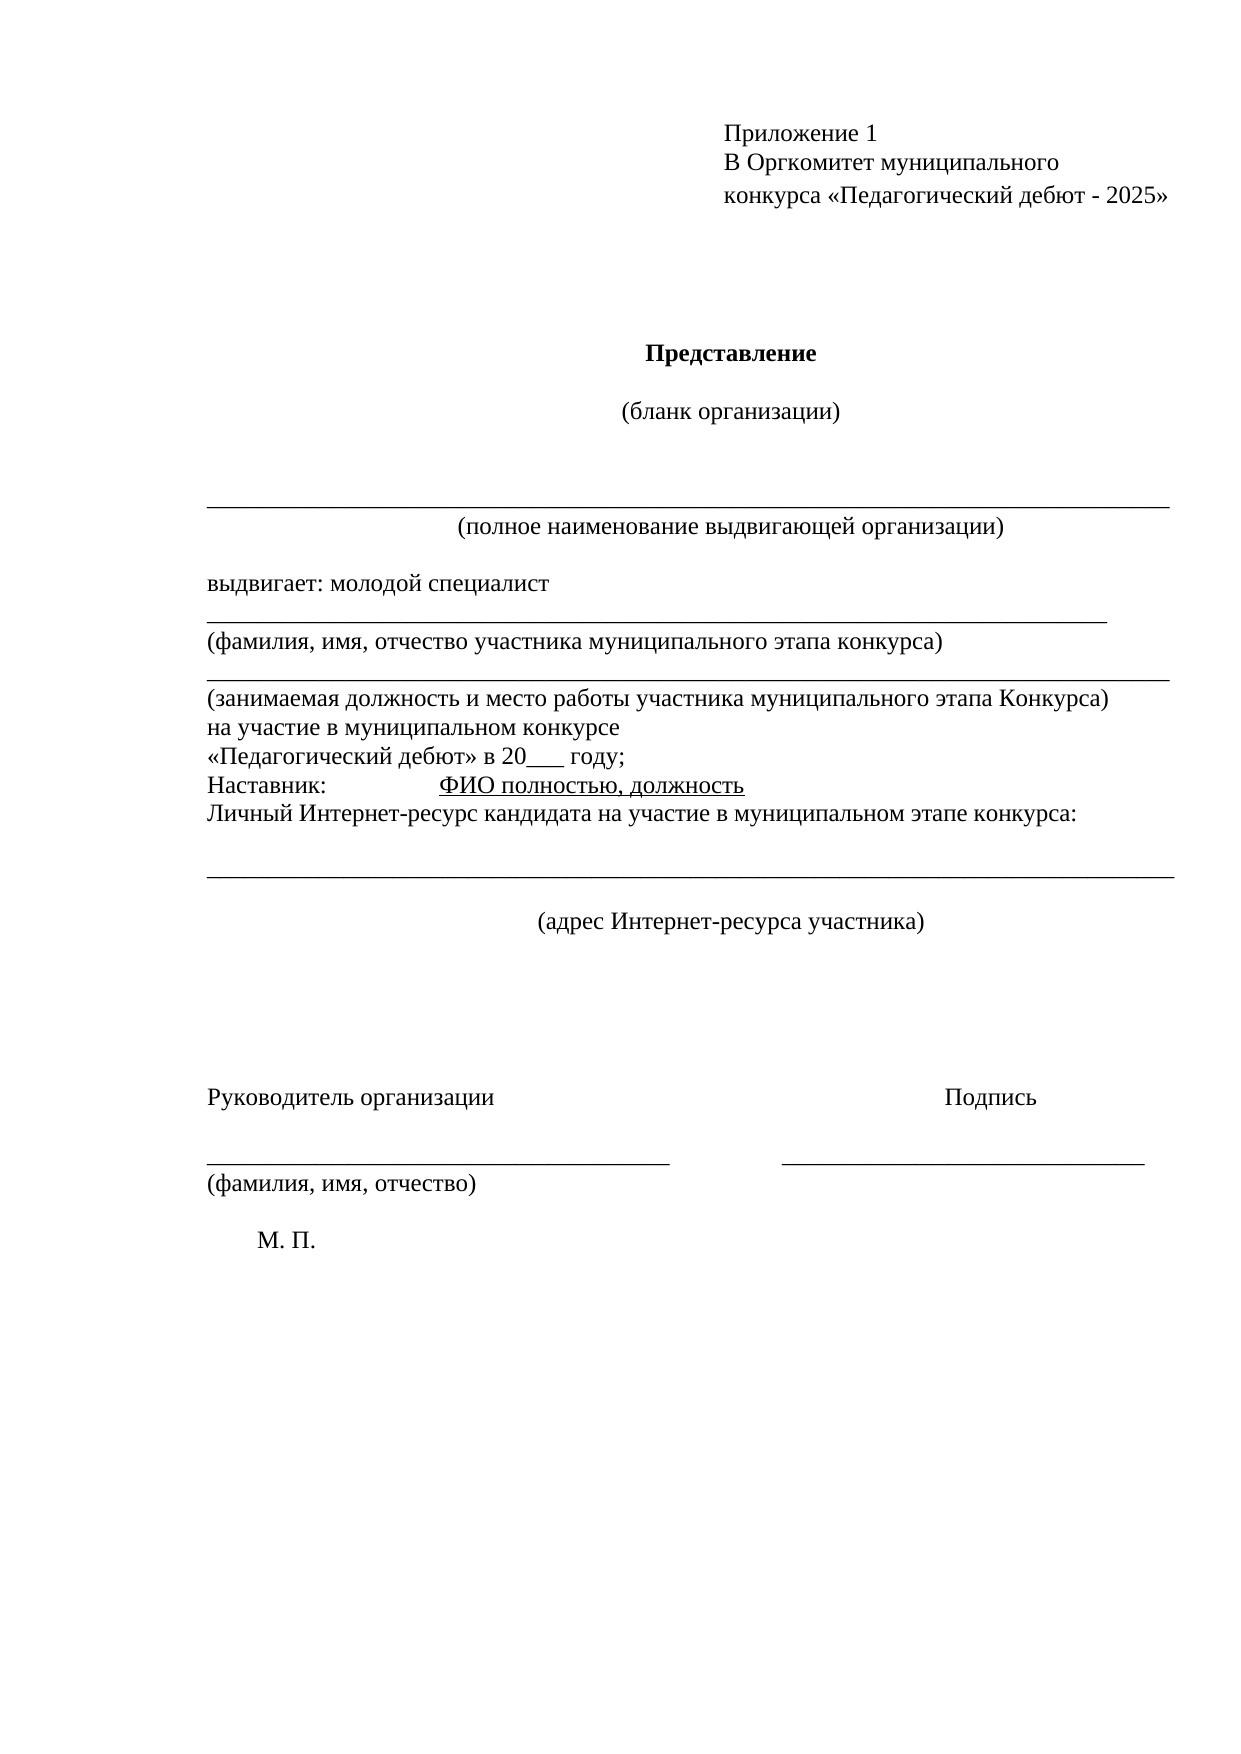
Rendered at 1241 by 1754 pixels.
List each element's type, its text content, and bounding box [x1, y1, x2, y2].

text Личный Интернет-ресурс кандидата на участие в муниципальном этапе конкурса: [207, 798, 1176, 827]
text ________________________________________________________________________ [207, 597, 1181, 626]
subtitle Приложение 1 [724, 118, 1181, 147]
text конкурса «Педагогический дебют - 2025» [724, 180, 1181, 209]
text _____________________________________ _____________________________ [207, 1139, 1181, 1168]
text _____________________________________________________________________________ [207, 482, 1181, 511]
text (полное наименование выдвигающей организации) [207, 511, 1181, 540]
text Представление [207, 338, 1181, 367]
text (фамилия, имя, отчество) [207, 1168, 1181, 1197]
text (адрес Интернет-ресурса участника) [207, 906, 1181, 935]
text _____________________________________________________________________________ [207, 655, 1181, 683]
text М. П. [207, 1225, 1181, 1254]
text Руководитель организации Подпись [207, 1082, 1181, 1110]
text В Оргкомитет муниципального [724, 147, 1181, 176]
text выдвигает: молодой специалист [207, 568, 1181, 597]
text «Педагогический дебют» в 20___ году; [207, 741, 1181, 770]
text (занимаемая должность и место работы участника муниципального этапа Конкурса) [207, 683, 1181, 712]
text Наставник: ФИО полностью, должность [207, 770, 1181, 798]
text на участие в муниципальном конкурсе [207, 712, 1181, 741]
text (бланк организации) [207, 396, 1181, 425]
text ______________________________________________________________________________ [207, 852, 1176, 881]
text (фамилия, имя, отчество участника муниципального этапа конкурса) [207, 626, 1181, 655]
